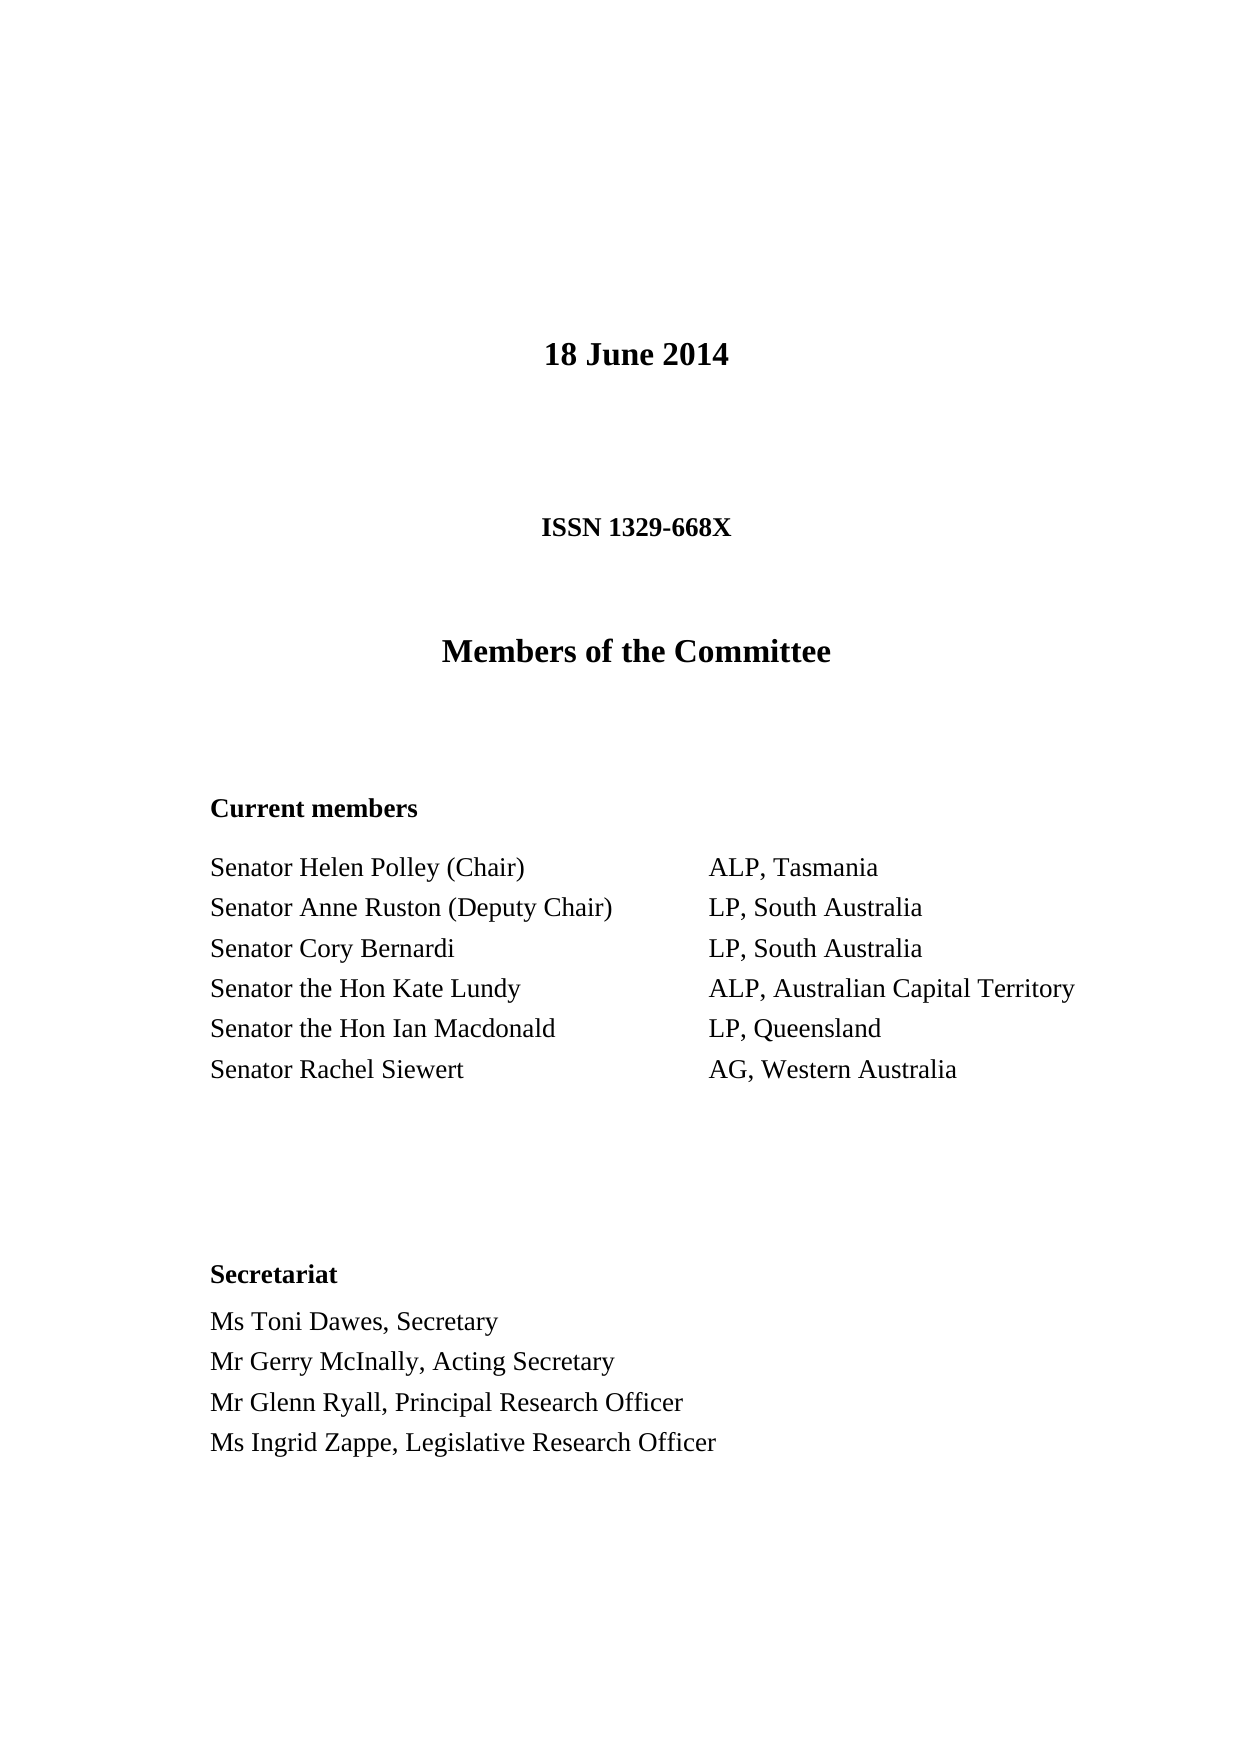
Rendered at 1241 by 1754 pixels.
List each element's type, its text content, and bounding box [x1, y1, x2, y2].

table_cell LP, South Australia [697, 932, 1096, 972]
table_cell Senator Rachel Siewert [199, 1053, 697, 1093]
text Ms Ingrid Zappe, Legislative Research Officer [210, 1426, 1063, 1457]
text Mr Gerry McInally, Acting Secretary [210, 1345, 1063, 1377]
table_cell LP, Queensland [697, 1013, 1096, 1053]
table_cell Senator Cory Bernardi [199, 932, 697, 972]
text 18 June 2014 [210, 334, 1063, 372]
text ISSN 1329-668X [210, 511, 1063, 542]
table_cell Senator Anne Ruston (Deputy Chair) [199, 891, 697, 932]
text Current members [210, 792, 1063, 823]
table_cell Senator the Hon Kate Lundy [199, 972, 697, 1012]
table_header ALP, Tasmania [697, 851, 1096, 891]
table_cell ALP, Australian Capital Territory [697, 972, 1096, 1012]
text Mr Glenn Ryall, Principal Research Officer [210, 1386, 1063, 1417]
text Members of the Committee [210, 631, 1063, 669]
table_cell LP, South Australia [697, 891, 1096, 932]
table_header Senator Helen Polley (Chair) [199, 851, 697, 891]
table_cell AG, Western Australia [697, 1053, 1096, 1093]
text Secretariat [210, 1258, 1063, 1289]
table_cell Senator the Hon Ian Macdonald [199, 1013, 697, 1053]
text Ms Toni Dawes, Secretary [210, 1305, 1063, 1336]
